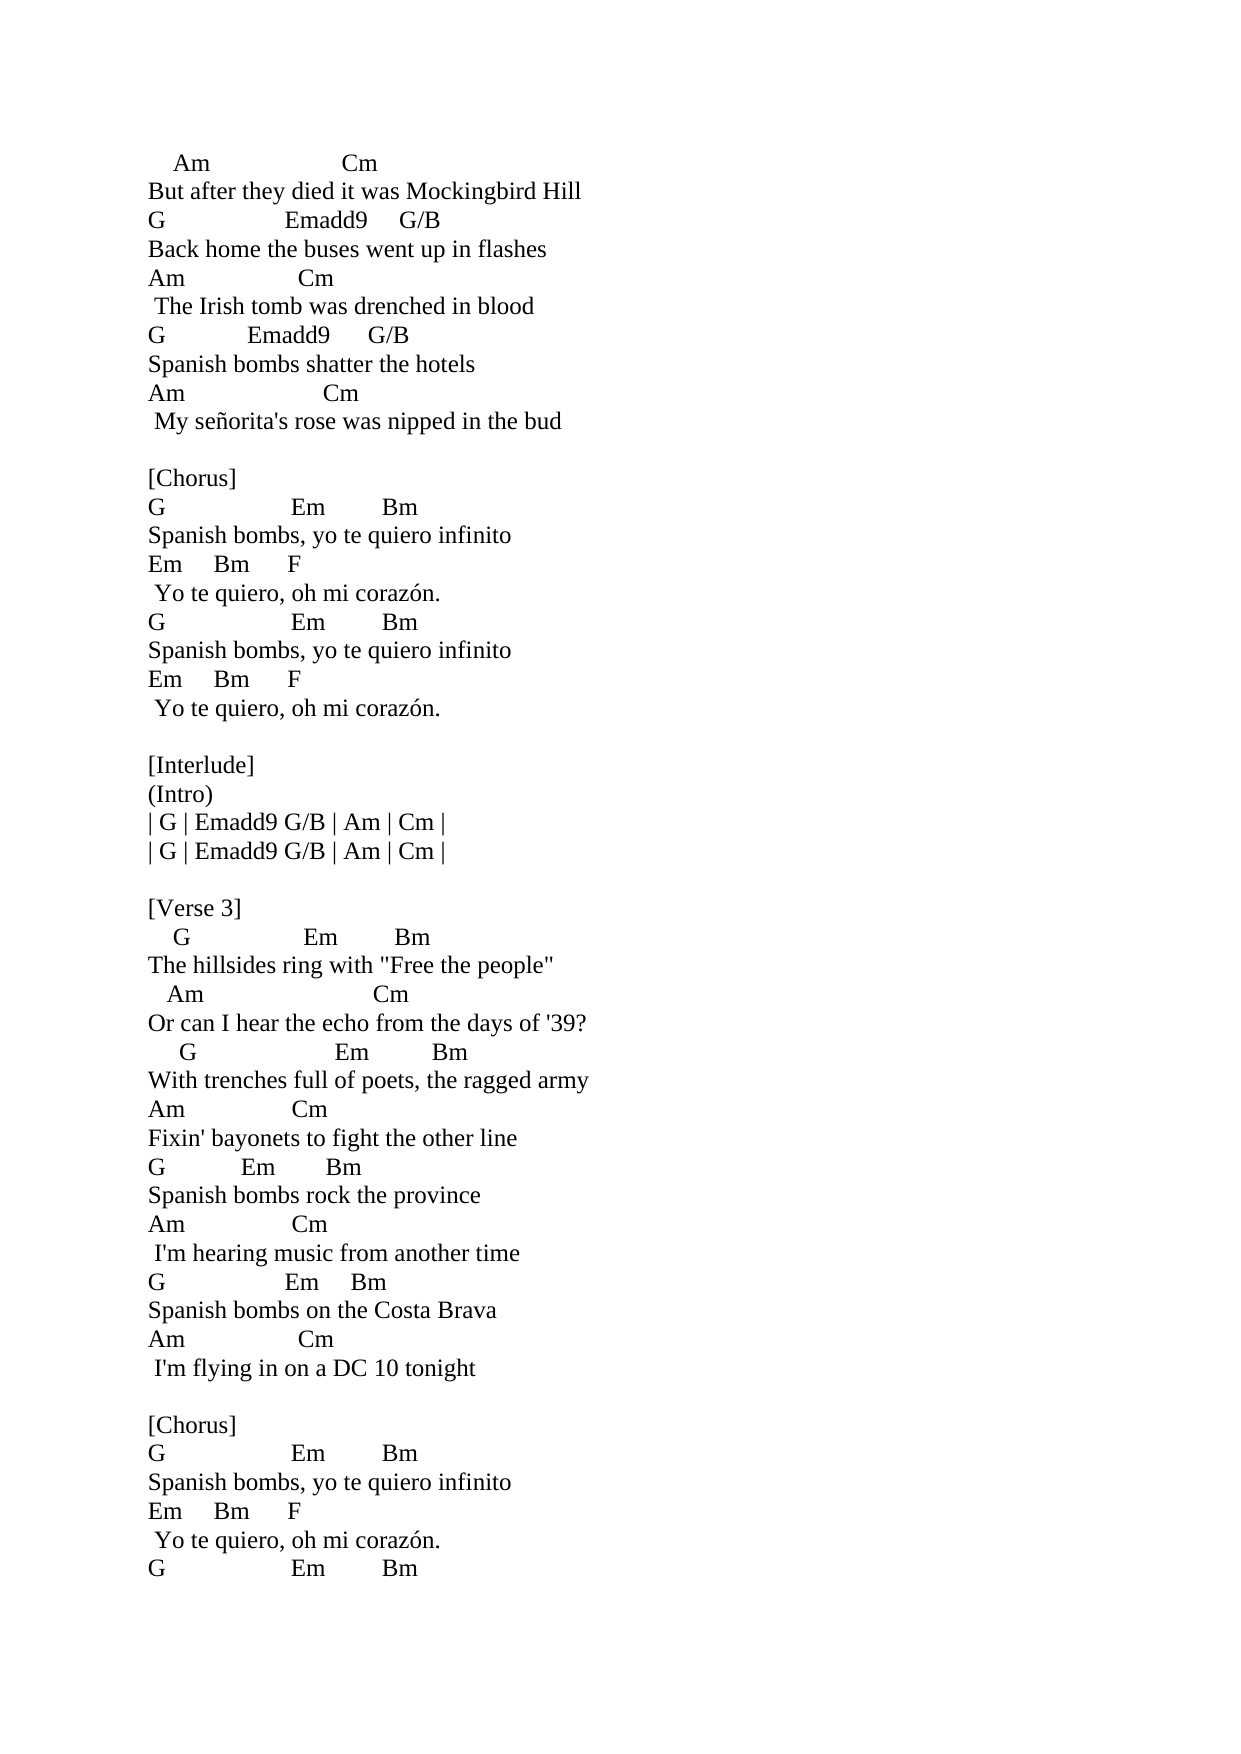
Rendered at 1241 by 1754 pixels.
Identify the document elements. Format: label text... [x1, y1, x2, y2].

text G Em Bm [148, 1438, 1093, 1467]
text Spanish bombs, yo te quiero infinito [148, 1467, 1093, 1496]
text G Em Bm [148, 607, 1093, 636]
text The Irish tomb was drenched in blood [148, 291, 1093, 320]
text G Em Bm [148, 492, 1093, 521]
text Am Cm [148, 148, 1093, 176]
text G Em Bm [148, 1037, 1093, 1065]
text Spanish bombs shatter the hotels [148, 349, 1093, 378]
text Spanish bombs rock the province [148, 1180, 1093, 1209]
text Spanish bombs, yo te quiero infinito [148, 636, 1093, 664]
text (Intro) [148, 779, 1093, 807]
text Am Cm [148, 979, 1093, 1008]
text Am Cm [148, 1324, 1093, 1353]
text Yo te quiero, oh mi corazón. [148, 578, 1093, 607]
text Em Bm F [148, 549, 1093, 578]
text Fixin' bayonets to fight the other line [148, 1123, 1093, 1152]
text Spanish bombs, yo te quiero infinito [148, 521, 1093, 549]
text But after they died it was Mockingbird Hill [148, 176, 1093, 205]
text Yo te quiero, oh mi corazón. [148, 693, 1093, 722]
text Am Cm [148, 1094, 1093, 1123]
text G Em Bm [148, 1267, 1093, 1295]
text Spanish bombs on the Costa Brava [148, 1295, 1093, 1324]
text [Interlude] [148, 750, 1093, 779]
text Am Cm [148, 1209, 1093, 1238]
text Am Cm [148, 378, 1093, 406]
text G Emadd9 G/B [148, 205, 1093, 234]
text G Emadd9 G/B [148, 320, 1093, 349]
text G Em Bm [148, 922, 1093, 950]
text Or can I hear the echo from the days of '39? [148, 1008, 1093, 1037]
text [Chorus] [148, 1410, 1093, 1438]
text G Em Bm [148, 1152, 1093, 1180]
text Yo te quiero, oh mi corazón. [148, 1525, 1093, 1553]
text G Em Bm [148, 1553, 1093, 1582]
text | G | Emadd9 G/B | Am | Cm | [148, 807, 1093, 836]
text The hillsides ring with "Free the people" [148, 950, 1093, 979]
text My señorita's rose was nipped in the bud [148, 406, 1093, 435]
text [Chorus] [148, 463, 1093, 492]
text Em Bm F [148, 1496, 1093, 1525]
text Back home the buses went up in flashes [148, 234, 1093, 263]
text Am Cm [148, 263, 1093, 291]
text | G | Emadd9 G/B | Am | Cm | [148, 836, 1093, 865]
text I'm hearing music from another time [148, 1238, 1093, 1267]
text Em Bm F [148, 664, 1093, 693]
text [Verse 3] [148, 893, 1093, 922]
text With trenches full of poets, the ragged army [148, 1065, 1093, 1094]
text I'm flying in on a DC 10 tonight [148, 1353, 1093, 1382]
